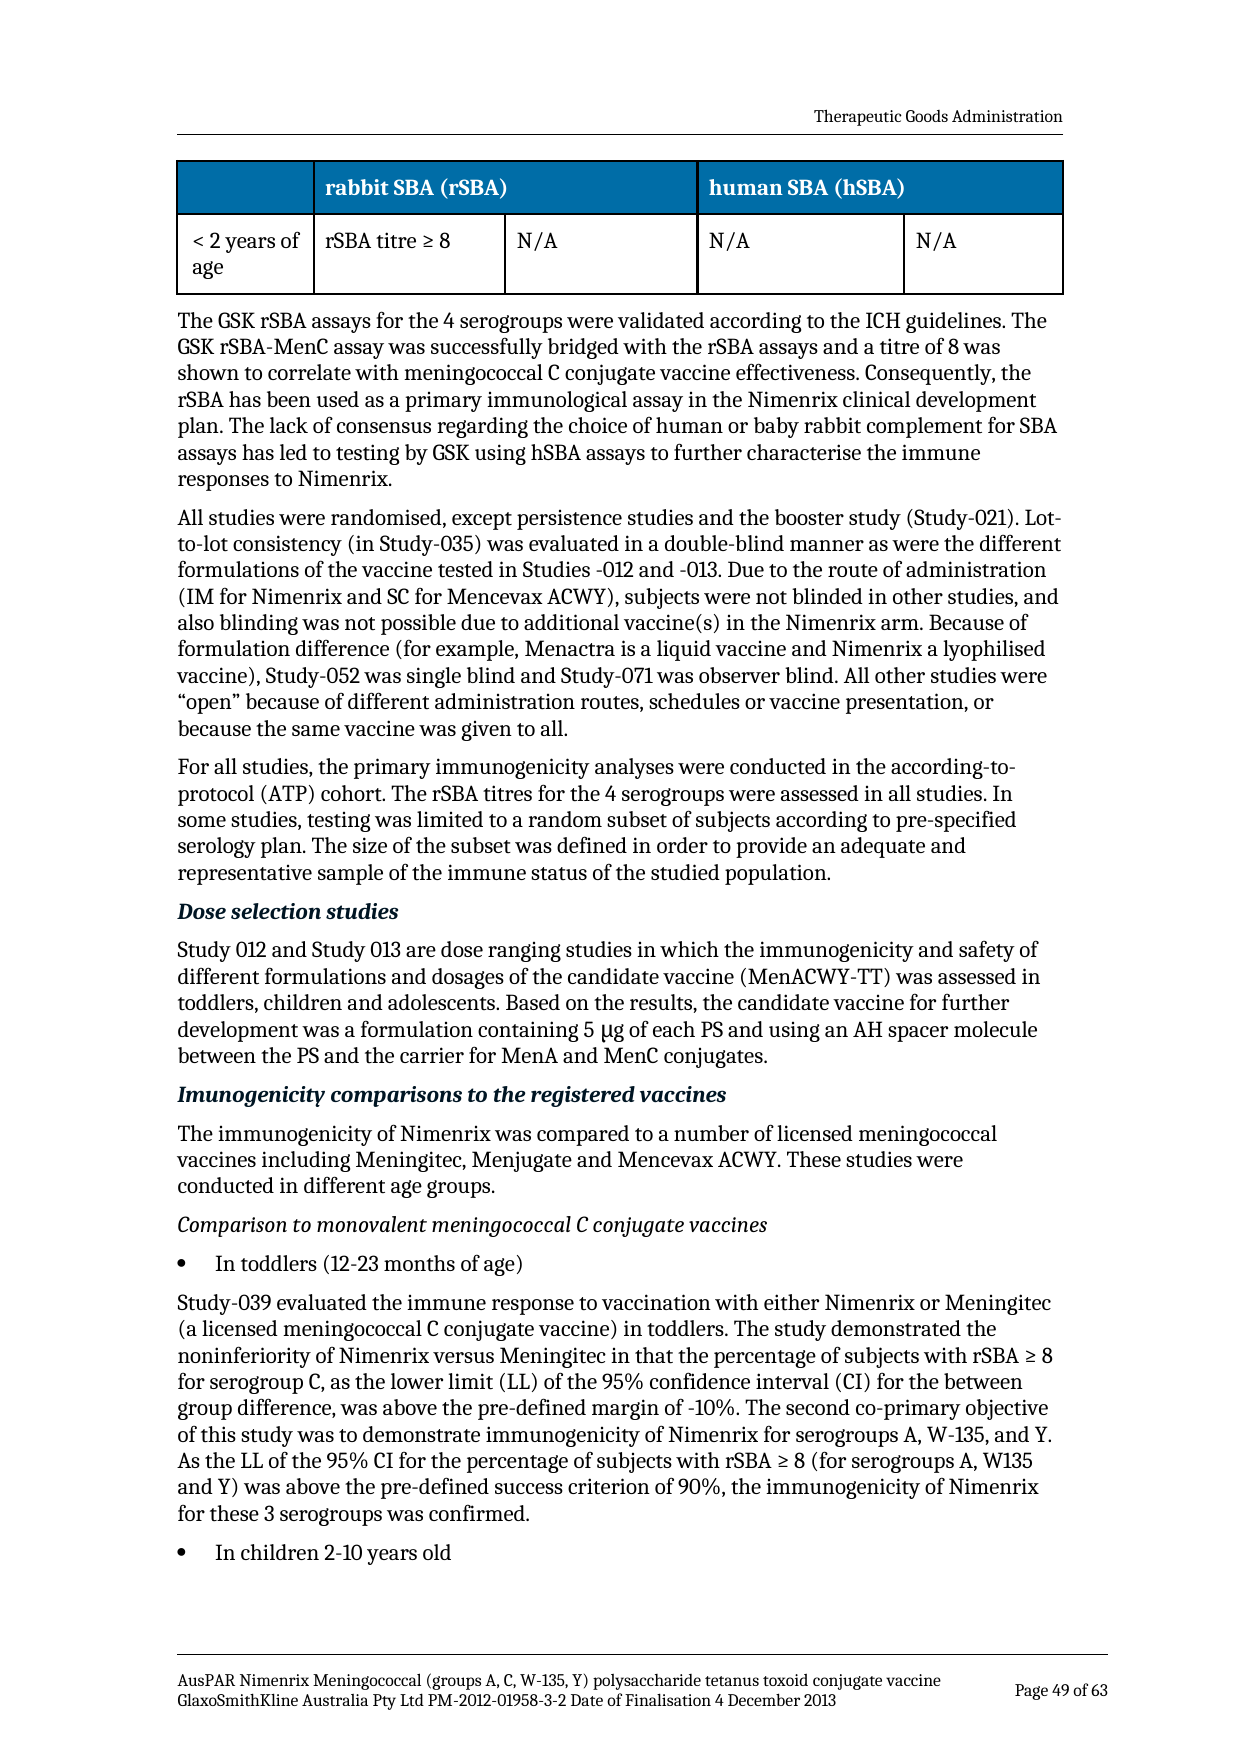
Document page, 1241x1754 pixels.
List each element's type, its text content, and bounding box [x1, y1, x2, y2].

subtitle Imunogenicity comparisons to the registered vaccines [177, 1082, 1063, 1108]
list In children 2-10 years old [177, 1539, 1063, 1566]
table_header [178, 162, 313, 213]
text The immunogenicity of Nimenrix was compared to a number of licensed meningococcal vaccines including Meningitec, Menjugate and Mencevax ACWY. These studies were conducted in different age groups. [177, 1120, 1063, 1199]
list In toddlers (12-23 months of age) [177, 1251, 1063, 1277]
table_cell N/A [506, 215, 696, 293]
subtitle Comparison to monovalent meningococcal C conjugate vaccines [177, 1212, 1063, 1238]
text For all studies, the primary immunogenicity analyses were conducted in the according-to-protocol (ATP) cohort. The rSBA titres for the 4 serogroups were assessed in all studies. In some studies, testing was limited to a random subset of subjects according to pre-specified serology plan. The size of the subset was defined in order to provide an adequate and representative sample of the immune status of the studied population. [177, 754, 1063, 886]
subtitle Dose selection studies [177, 898, 1063, 925]
text The GSK rSBA assays for the 4 serogroups were validated according to the ICH guidelines. The GSK rSBA-MenC assay was successfully bridged with the rSBA assays and a titre of 8 was shown to correlate with meningococcal C conjugate vaccine effectiveness. Consequently, the rSBA has been used as a primary immunological assay in the Nimenrix clinical development plan. The lack of consensus regarding the choice of human or baby rabbit complement for SBA assays has led to testing by GSK using hSBA assays to further characterise the immune responses to Nimenrix. [177, 307, 1063, 492]
table_cell rSBA titre ≥ 8 [315, 215, 504, 293]
text Study-039 evaluated the immune response to vaccination with either Nimenrix or Meningitec (a licensed meningococcal C conjugate vaccine) in toddlers. The study demonstrated the noninferiority of Nimenrix versus Meningitec in that the percentage of subjects with rSBA ≥ 8 for serogroup C, as the lower limit (LL) of the 95% confidence interval (CI) for the between group difference, was above the pre-defined margin of -10%. The second co-primary objective of this study was to demonstrate immunogenicity of Nimenrix for serogroups A, W-135, and Y. As the LL of the 95% CI for the percentage of subjects with rSBA ≥ 8 (for serogroups A, W135 and Y) was above the pre-defined success criterion of 90%, the immunogenicity of Nimenrix for these 3 serogroups was confirmed. [177, 1290, 1063, 1527]
table_header human SBA (hSBA) [699, 162, 1062, 213]
table_header rabbit SBA (rSBA) [315, 162, 696, 213]
text Study 012 and Study 013 are dose ranging studies in which the immunogenicity and safety of different formulations and dosages of the candidate vaccine (MenACWY-TT) was assessed in toddlers, children and adolescents. Based on the results, the candidate vaccine for further development was a formulation containing 5 μg of each PS and using an AH spacer molecule between the PS and the carrier for MenA and MenC conjugates. [177, 937, 1063, 1069]
table_cell < 2 years of age [178, 215, 313, 293]
table_cell N/A [699, 215, 903, 293]
text All studies were randomised, except persistence studies and the booster study (Study-021). Lot-to-lot consistency (in Study-035) was evaluated in a double-blind manner as were the different formulations of the vaccine tested in Studies -012 and -013. Due to the route of administration (IM for Nimenrix and SC for Mencevax ACWY), subjects were not blinded in other studies, and also blinding was not possible due to additional vaccine(s) in the Nimenrix arm. Because of formulation difference (for example, Menactra is a liquid vaccine and Nimenrix a lyophilised vaccine), Study-052 was single blind and Study-071 was observer blind. All other studies were “open” because of different administration routes, schedules or vaccine presentation, or because the same vaccine was given to all. [177, 504, 1063, 742]
table_cell N/A [905, 215, 1062, 293]
